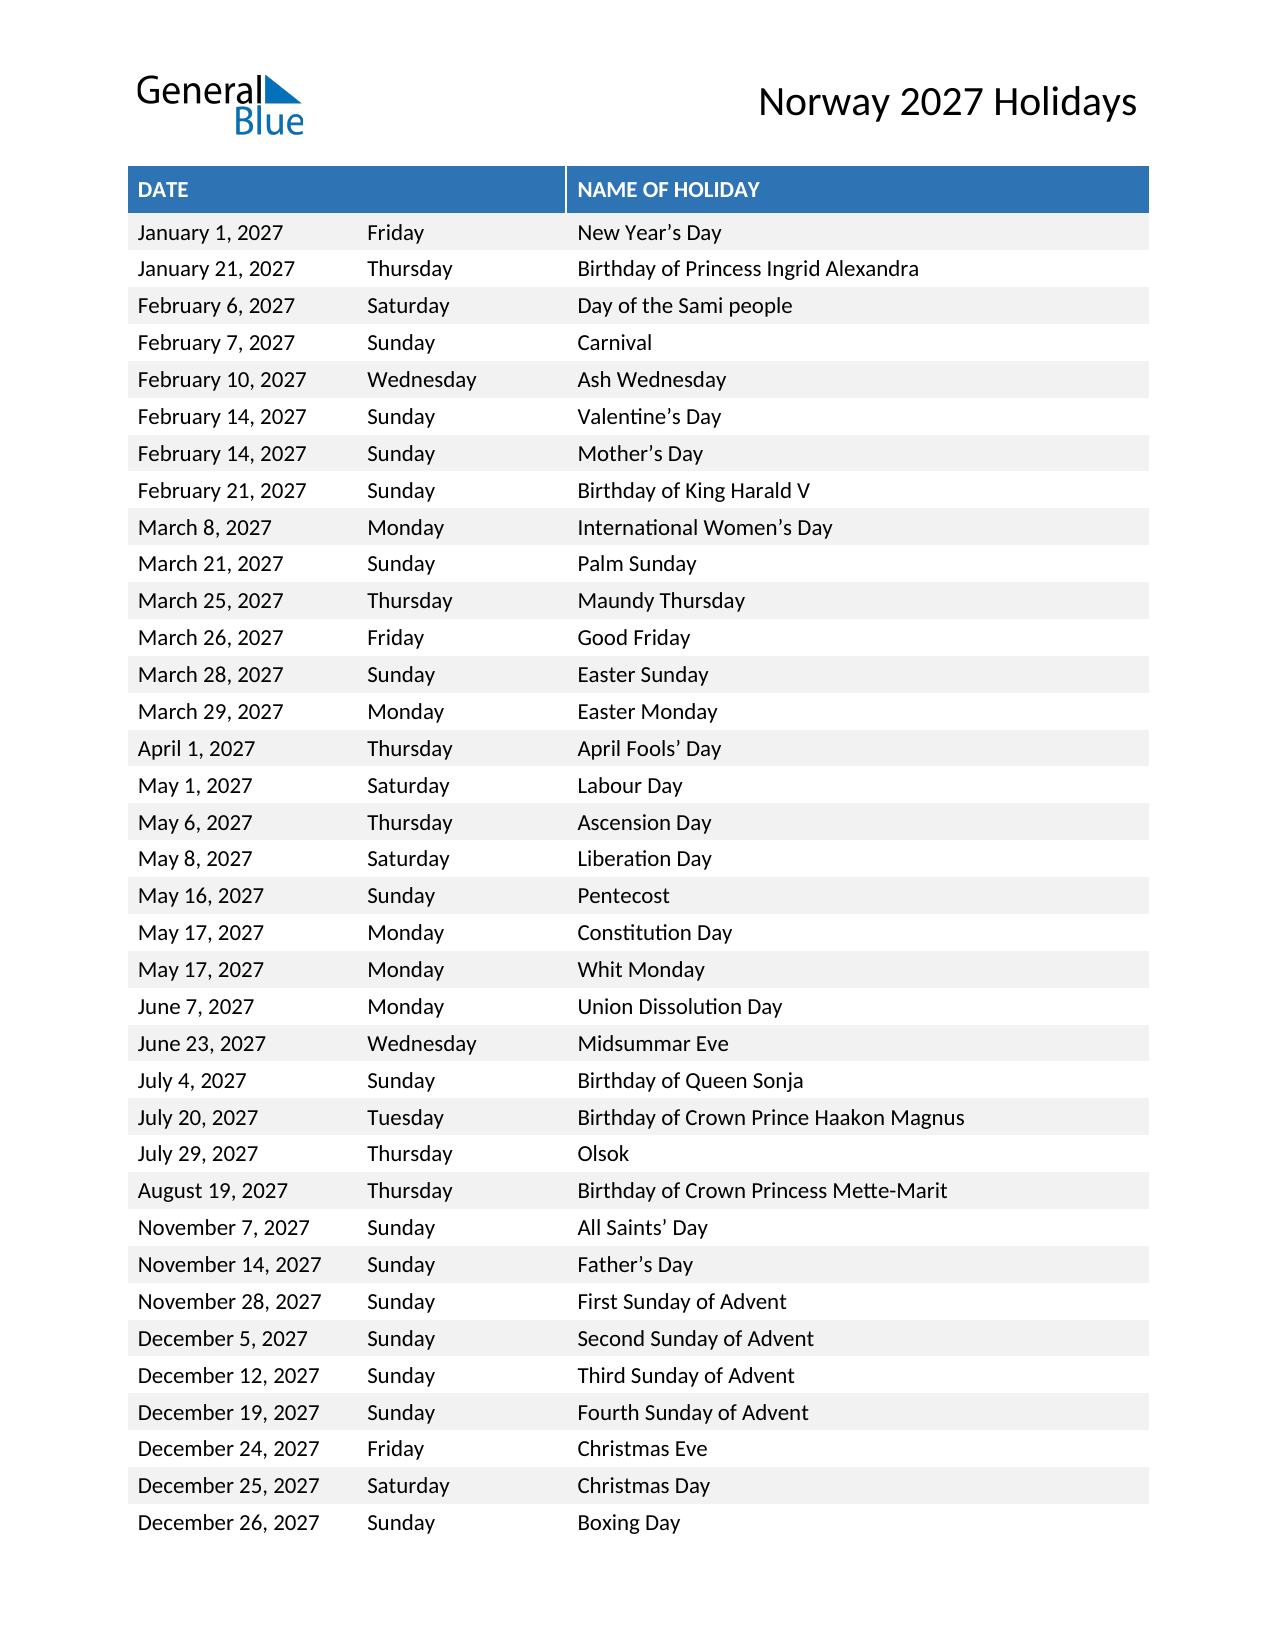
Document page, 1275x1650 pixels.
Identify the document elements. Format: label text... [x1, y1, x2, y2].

table_cell December 26, 2027 [128, 1504, 356, 1541]
table_cell Pentecost [566, 877, 1149, 914]
table_cell Midsummar Eve [566, 1025, 1149, 1061]
table_cell March 29, 2027 [128, 693, 356, 729]
table_cell Sunday [356, 1061, 566, 1098]
table_cell Easter Sunday [566, 656, 1149, 693]
table_cell Third Sunday of Advent [566, 1356, 1149, 1393]
table_cell Carnival [566, 324, 1149, 361]
table_cell Sunday [356, 1209, 566, 1246]
table_cell Sunday [356, 545, 566, 582]
table_cell February 6, 2027 [128, 287, 356, 324]
table_cell March 28, 2027 [128, 656, 356, 693]
table_cell November 14, 2027 [128, 1246, 356, 1283]
table_cell February 10, 2027 [128, 361, 356, 398]
table_cell July 4, 2027 [128, 1061, 356, 1098]
table_cell Liberation Day [566, 840, 1149, 877]
table_cell Union Dissolution Day [566, 988, 1149, 1024]
table_cell Sunday [356, 1504, 566, 1541]
table_cell November 7, 2027 [128, 1209, 356, 1246]
table_cell June 23, 2027 [128, 1025, 356, 1061]
table_cell August 19, 2027 [128, 1172, 356, 1209]
table_cell June 7, 2027 [128, 988, 356, 1024]
table_cell Birthday of King Harald V [566, 471, 1149, 508]
table_cell Thursday [356, 1172, 566, 1209]
table_cell Fourth Sunday of Advent [566, 1393, 1149, 1430]
table_cell Thursday [356, 582, 566, 619]
table_cell February 7, 2027 [128, 324, 356, 361]
table_cell Ash Wednesday [566, 361, 1149, 398]
table_cell Thursday [356, 730, 566, 766]
table_cell Easter Monday [566, 693, 1149, 729]
table_cell February 21, 2027 [128, 471, 356, 508]
table_cell Whit Monday [566, 951, 1149, 988]
table_header Norway 2027 Holidays [356, 75, 1149, 166]
table_cell Sunday [356, 1320, 566, 1356]
table_cell December 19, 2027 [128, 1393, 356, 1430]
table_cell May 6, 2027 [128, 803, 356, 840]
table_cell Birthday of Queen Sonja [566, 1061, 1149, 1098]
table_cell April Fools’ Day [566, 730, 1149, 766]
table_cell January 21, 2027 [128, 250, 356, 287]
table_cell [356, 166, 565, 213]
table_cell Saturday [356, 840, 566, 877]
table_cell Monday [356, 951, 566, 988]
table_cell Friday [356, 619, 566, 656]
table_cell All Saints’ Day [566, 1209, 1149, 1246]
picture [137, 75, 303, 135]
table_cell Birthday of Crown Prince Haakon Magnus [566, 1098, 1149, 1135]
table_cell Olsok [566, 1135, 1149, 1172]
table_cell March 21, 2027 [128, 545, 356, 582]
table_header [128, 75, 356, 166]
table_cell March 25, 2027 [128, 582, 356, 619]
table_cell Tuesday [356, 1098, 566, 1135]
table_cell Day of the Sami people [566, 287, 1149, 324]
table_cell Labour Day [566, 766, 1149, 803]
table_cell Saturday [356, 287, 566, 324]
table_cell Maundy Thursday [566, 582, 1149, 619]
table_cell Sunday [356, 656, 566, 693]
table_cell May 1, 2027 [128, 766, 356, 803]
table_cell July 29, 2027 [128, 1135, 356, 1172]
table_cell Sunday [356, 1393, 566, 1430]
table_cell Sunday [356, 471, 566, 508]
table_cell December 24, 2027 [128, 1430, 356, 1467]
table_cell December 5, 2027 [128, 1320, 356, 1356]
table_cell November 28, 2027 [128, 1283, 356, 1319]
table_cell Mother’s Day [566, 435, 1149, 471]
table_cell February 14, 2027 [128, 435, 356, 471]
table_cell Sunday [356, 877, 566, 914]
table_cell Friday [356, 1430, 566, 1467]
table_cell Monday [356, 988, 566, 1024]
table_cell Wednesday [356, 361, 566, 398]
table_cell Good Friday [566, 619, 1149, 656]
table_cell Christmas Day [566, 1467, 1149, 1504]
table_cell Boxing Day [566, 1504, 1149, 1541]
table_cell Sunday [356, 398, 566, 434]
table_cell Christmas Eve [566, 1430, 1149, 1467]
table_cell Saturday [356, 766, 566, 803]
table_cell February 14, 2027 [128, 398, 356, 434]
table_cell May 17, 2027 [128, 914, 356, 951]
table_cell Friday [356, 213, 566, 250]
table_cell Sunday [356, 324, 566, 361]
table_cell Monday [356, 693, 566, 729]
table_cell New Year’s Day [566, 213, 1149, 250]
table_cell Thursday [356, 250, 566, 287]
table_cell Birthday of Princess Ingrid Alexandra [566, 250, 1149, 287]
table_cell Valentine’s Day [566, 398, 1149, 434]
table_cell Sunday [356, 435, 566, 471]
table_cell Saturday [356, 1467, 566, 1504]
table_cell Thursday [356, 803, 566, 840]
table_cell December 25, 2027 [128, 1467, 356, 1504]
table_cell Sunday [356, 1283, 566, 1319]
table_cell Monday [356, 508, 566, 545]
table_cell Monday [356, 914, 566, 951]
table_cell Constitution Day [566, 914, 1149, 951]
table_cell Sunday [356, 1356, 566, 1393]
table_cell Thursday [356, 1135, 566, 1172]
table_cell Sunday [356, 1246, 566, 1283]
table_cell May 17, 2027 [128, 951, 356, 988]
table_cell May 16, 2027 [128, 877, 356, 914]
table_cell December 12, 2027 [128, 1356, 356, 1393]
table_cell Birthday of Crown Princess Mette-Marit [566, 1172, 1149, 1209]
table_cell July 20, 2027 [128, 1098, 356, 1135]
table_cell January 1, 2027 [128, 213, 356, 250]
table_cell March 26, 2027 [128, 619, 356, 656]
table_cell March 8, 2027 [128, 508, 356, 545]
table_cell April 1, 2027 [128, 730, 356, 766]
table_cell Palm Sunday [566, 545, 1149, 582]
table_cell Ascension Day [566, 803, 1149, 840]
table_cell DATE [128, 166, 356, 213]
table_cell Second Sunday of Advent [566, 1320, 1149, 1356]
table_cell International Women’s Day [566, 508, 1149, 545]
table_cell Wednesday [356, 1025, 566, 1061]
table_cell First Sunday of Advent [566, 1283, 1149, 1319]
table_cell May 8, 2027 [128, 840, 356, 877]
table_cell NAME OF HOLIDAY [567, 166, 1149, 213]
table_cell Father’s Day [566, 1246, 1149, 1283]
